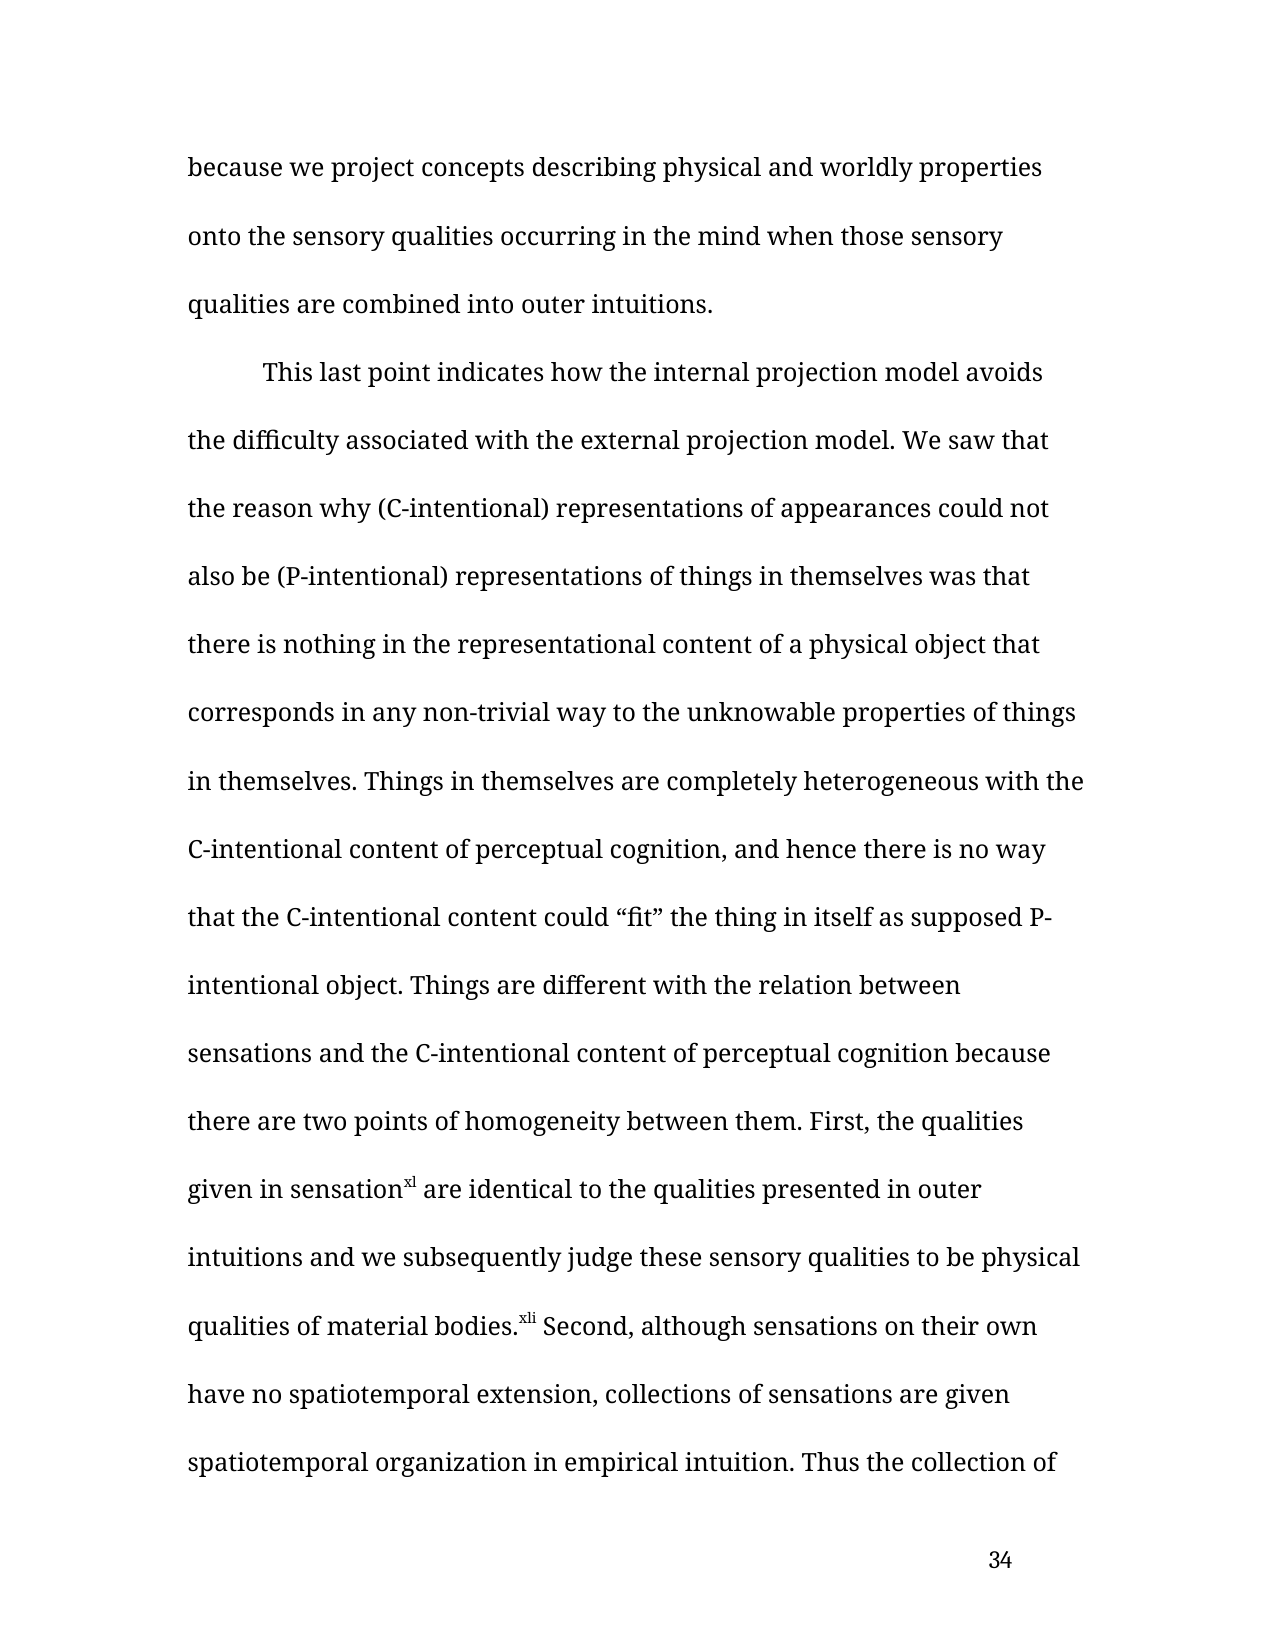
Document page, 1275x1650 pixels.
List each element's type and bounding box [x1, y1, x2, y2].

text [187, 150, 1087, 320]
text [187, 354, 1087, 1478]
